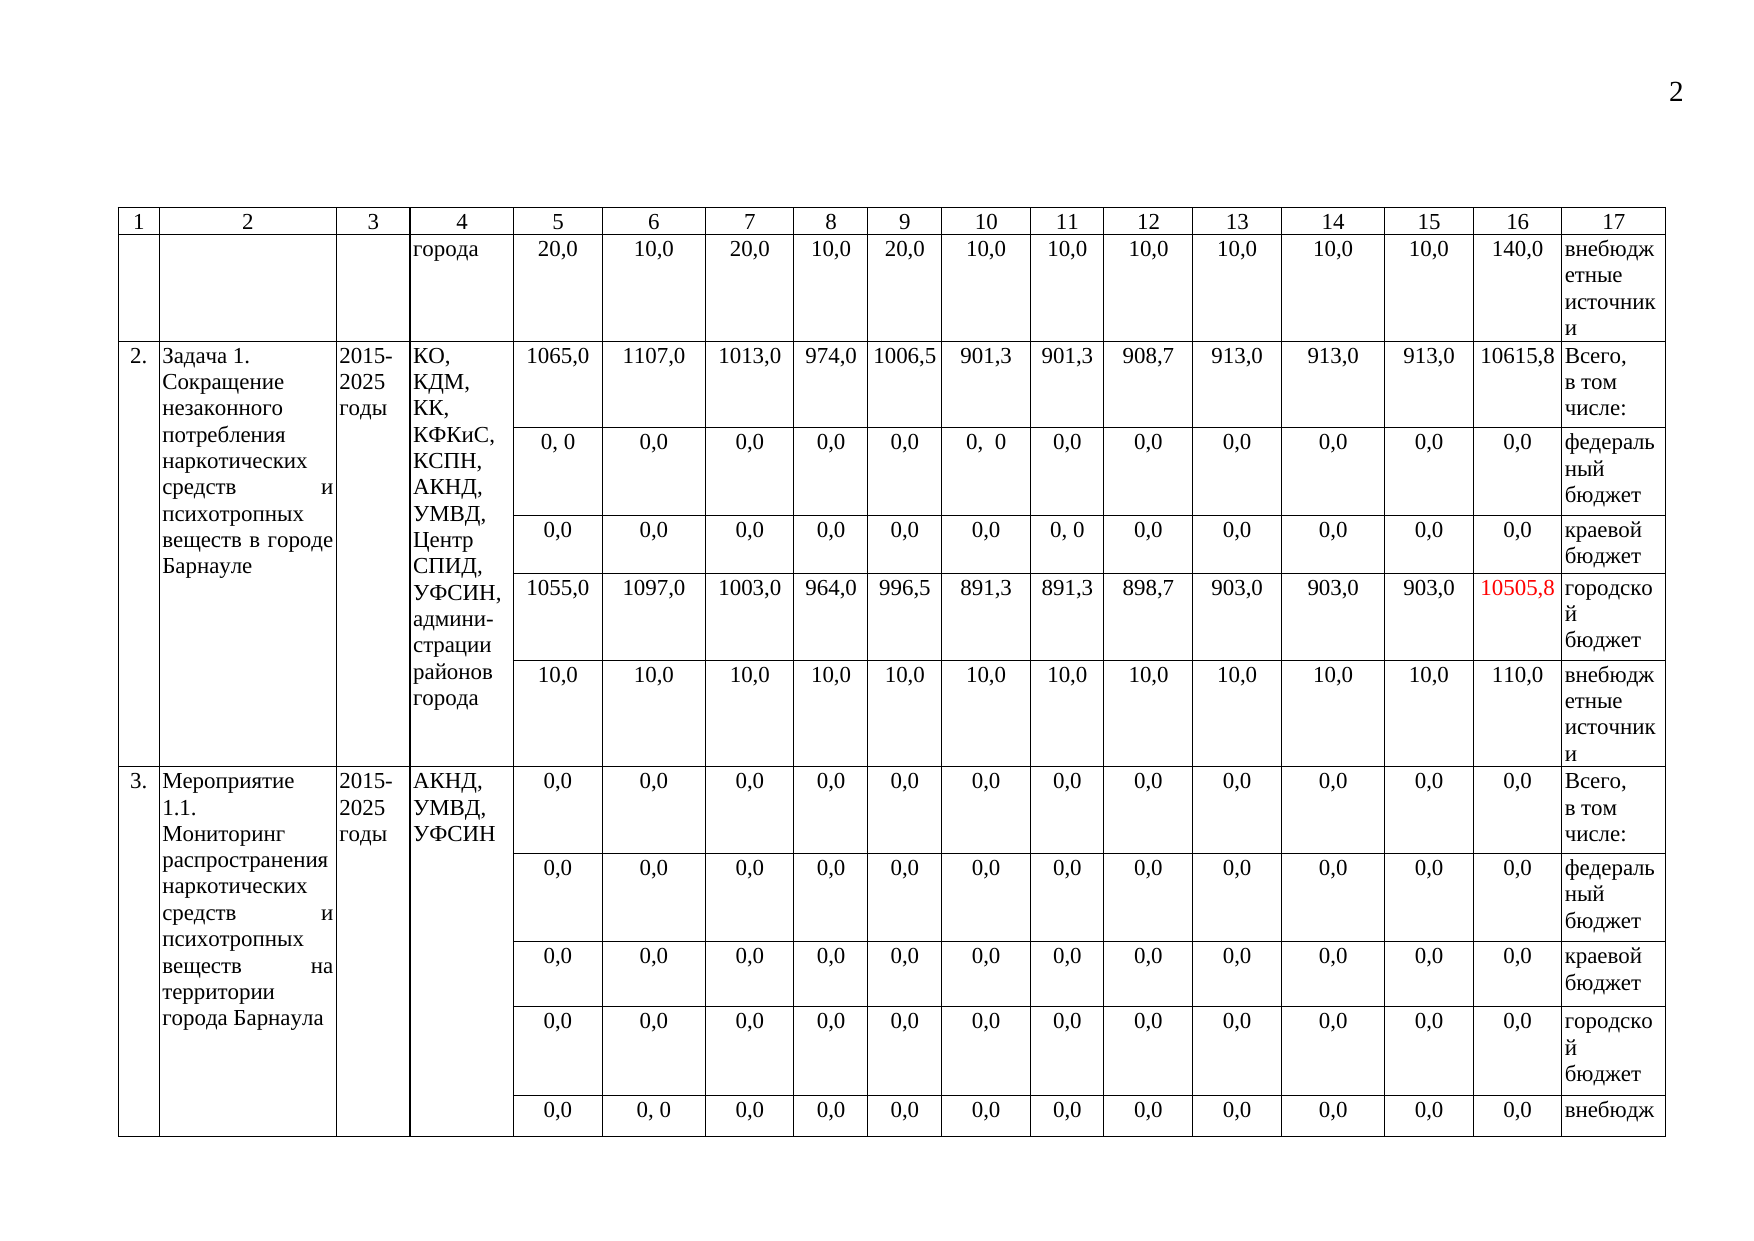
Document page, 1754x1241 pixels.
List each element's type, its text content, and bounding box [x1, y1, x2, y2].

table_cell 0,0 [794, 516, 867, 573]
table_header 15 [1385, 208, 1473, 234]
table_cell 0,0 [514, 1007, 602, 1095]
table_header 17 [1562, 208, 1665, 234]
table_cell федеральный бюджет [1562, 854, 1665, 941]
table_cell 0,0 [942, 1096, 1030, 1136]
table_cell 0,0 [794, 428, 867, 515]
table_cell 0,0 [1193, 1007, 1281, 1095]
table_cell 10,0 [1104, 661, 1192, 766]
table_cell 1097,0 [603, 574, 705, 660]
table_cell 0,0 [603, 854, 705, 941]
table_header 3 [337, 208, 409, 234]
table_cell 891,3 [942, 574, 1030, 660]
table_cell 898,7 [1104, 574, 1192, 660]
table_cell 0,0 [1104, 428, 1192, 515]
table_header 16 [1474, 208, 1561, 234]
table_cell 0,0 [1104, 1096, 1192, 1136]
table_cell 0,0 [1104, 516, 1192, 573]
table_header 11 [1031, 208, 1103, 234]
table_cell 0,0 [1031, 1096, 1103, 1136]
table_cell 0,0 [1104, 854, 1192, 941]
table_cell 913,0 [1385, 342, 1473, 427]
table_cell 0,0 [1104, 942, 1192, 1006]
table_cell 2015-2025 годы [337, 342, 409, 766]
table_cell внебюджетные источники [1562, 661, 1665, 766]
table_cell 0,0 [1282, 1096, 1384, 1136]
table_cell 0,0 [1193, 516, 1281, 573]
table_cell 0,0 [1193, 767, 1281, 853]
table_cell 0,0 [1193, 854, 1281, 941]
table_cell 0,0 [1031, 1007, 1103, 1095]
table_cell 0,0 [1282, 767, 1384, 853]
table_cell 0,0 [1474, 942, 1561, 1006]
table_cell 0,0 [706, 1096, 793, 1136]
table_cell 10,0 [1385, 661, 1473, 766]
table_cell 0,0 [514, 516, 602, 573]
table_cell 0, 0 [942, 428, 1030, 515]
table_cell 20,0 [868, 235, 941, 341]
table_cell 10,0 [1282, 661, 1384, 766]
table_cell Всего, в том числе: [1562, 342, 1665, 427]
table_cell 10,0 [1104, 235, 1192, 341]
table_cell 901,3 [1031, 342, 1103, 427]
table_cell 10,0 [794, 661, 867, 766]
table_cell 0,0 [1193, 428, 1281, 515]
table_cell 0, 0 [1031, 516, 1103, 573]
table_cell 10,0 [1193, 235, 1281, 341]
table_cell 10,0 [1282, 235, 1384, 341]
table_cell 10,0 [1031, 235, 1103, 341]
table_cell 0,0 [1474, 1096, 1561, 1136]
table_cell 0,0 [868, 1096, 941, 1136]
table_cell 996,5 [868, 574, 941, 660]
table_cell 1006,5 [868, 342, 941, 427]
table_cell 0,0 [868, 428, 941, 515]
table_cell 10505,8 [1474, 574, 1561, 660]
table_cell 10,0 [1031, 661, 1103, 766]
table_cell 0,0 [1282, 1007, 1384, 1095]
table_cell 0,0 [794, 854, 867, 941]
table_cell 0,0 [1385, 1096, 1473, 1136]
table_header 8 [794, 208, 867, 234]
table_cell 0,0 [868, 1007, 941, 1095]
table_cell 0,0 [706, 854, 793, 941]
table_cell 10,0 [1193, 661, 1281, 766]
table_cell Мероприятие 1.1. Мониторинг распространения наркотических средств и психотропных веществ на территории города Барнаула [160, 767, 336, 1136]
table_cell 0,0 [794, 1096, 867, 1136]
table_cell 0,0 [794, 767, 867, 853]
table_cell 974,0 [794, 342, 867, 427]
table_cell 0,0 [603, 1007, 705, 1095]
table_header 2 [160, 208, 336, 234]
table_cell 0,0 [603, 942, 705, 1006]
table_cell 0,0 [603, 767, 705, 853]
table_header 12 [1104, 208, 1192, 234]
table_cell 0,0 [1104, 767, 1192, 853]
table_cell 0,0 [1193, 1096, 1281, 1136]
table_cell 2015-2025 годы [337, 767, 409, 1136]
table_header 5 [514, 208, 602, 234]
table_cell 0,0 [1385, 767, 1473, 853]
table_cell 0,0 [1474, 854, 1561, 941]
table_cell 913,0 [1282, 342, 1384, 427]
table_header 14 [1282, 208, 1384, 234]
table_cell 0,0 [1104, 1007, 1192, 1095]
table_cell 0,0 [942, 942, 1030, 1006]
table_cell 0,0 [1193, 942, 1281, 1006]
table_cell 10,0 [603, 661, 705, 766]
table_cell 10,0 [603, 235, 705, 341]
table_cell 0,0 [1031, 428, 1103, 515]
table_cell 0,0 [603, 516, 705, 573]
table_cell городской бюджет [1562, 574, 1665, 660]
table_cell 10,0 [514, 661, 602, 766]
table_cell 913,0 [1193, 342, 1281, 427]
table_header 6 [603, 208, 705, 234]
table_cell Всего, в том числе: [1562, 767, 1665, 853]
table_cell 0,0 [706, 942, 793, 1006]
table_cell 0,0 [514, 1096, 602, 1136]
table_cell 901,3 [942, 342, 1030, 427]
table_cell 903,0 [1385, 574, 1473, 660]
table_cell Задача 1. Сокращение незаконного потребления наркотических средств и психотропных веществ в городе Барнауле [160, 342, 336, 766]
table_cell краевой бюджет [1562, 942, 1665, 1006]
table_cell 0,0 [1385, 516, 1473, 573]
table_cell 0,0 [942, 767, 1030, 853]
table_cell 0,0 [1282, 854, 1384, 941]
table_cell 0,0 [706, 767, 793, 853]
table_cell 0,0 [1385, 428, 1473, 515]
table_cell 891,3 [1031, 574, 1103, 660]
table_cell 0,0 [1385, 942, 1473, 1006]
table_cell 1013,0 [706, 342, 793, 427]
table_cell 0,0 [514, 942, 602, 1006]
table_cell 10615,8 [1474, 342, 1561, 427]
table_cell 0,0 [1031, 854, 1103, 941]
table_cell 0,0 [794, 1007, 867, 1095]
table_cell 0,0 [1474, 428, 1561, 515]
table_cell 0,0 [1385, 854, 1473, 941]
table_cell 0,0 [514, 854, 602, 941]
table_cell 0,0 [706, 1007, 793, 1095]
table_cell 0,0 [1282, 428, 1384, 515]
table_cell 0,0 [706, 428, 793, 515]
table_cell 10,0 [1385, 235, 1473, 341]
table_header 10 [942, 208, 1030, 234]
table_cell 1003,0 [706, 574, 793, 660]
table_cell 908,7 [1104, 342, 1192, 427]
table_cell 10,0 [706, 661, 793, 766]
table_cell 1055,0 [514, 574, 602, 660]
table_header 13 [1193, 208, 1281, 234]
table_cell 1065,0 [514, 342, 602, 427]
table_header 9 [868, 208, 941, 234]
table_cell 10,0 [794, 235, 867, 341]
table_cell 1107,0 [603, 342, 705, 427]
table_cell 0,0 [794, 942, 867, 1006]
table_cell 0,0 [868, 767, 941, 853]
table_cell 0,0 [514, 767, 602, 853]
table_cell 0,0 [868, 516, 941, 573]
table_cell 903,0 [1282, 574, 1384, 660]
table_cell 0,0 [1031, 767, 1103, 853]
table_cell 0, 0 [603, 1096, 705, 1136]
table_cell 0,0 [1282, 942, 1384, 1006]
table_cell 0,0 [706, 516, 793, 573]
table_cell 20,0 [514, 235, 602, 341]
table_cell 0,0 [1031, 942, 1103, 1006]
table_cell 0,0 [603, 428, 705, 515]
table_cell 0,0 [942, 854, 1030, 941]
table_cell 0, 0 [514, 428, 602, 515]
table_cell 0,0 [1474, 767, 1561, 853]
table_cell городской бюджет [1562, 1007, 1665, 1095]
table_cell 2. [119, 342, 159, 766]
table_cell АКНД, УМВД, УФСИН [411, 767, 513, 1136]
table_cell 0,0 [1385, 1007, 1473, 1095]
table_header 1 [119, 208, 159, 234]
table_cell внебюджетные источники [1562, 1096, 1665, 1136]
table_cell 0,0 [1474, 1007, 1561, 1095]
table_cell 903,0 [1193, 574, 1281, 660]
table_cell 0,0 [942, 1007, 1030, 1095]
table_cell 964,0 [794, 574, 867, 660]
table_cell 110,0 [1474, 661, 1561, 766]
table_cell КО, КДМ, КК, КФКиС, КСПН, АКНД, УМВД, Центр СПИД, УФСИН, админи-страции районов города [411, 342, 513, 766]
table_cell 0,0 [1474, 516, 1561, 573]
table_header 7 [706, 208, 793, 234]
table_cell 0,0 [868, 854, 941, 941]
table_cell 140,0 [1474, 235, 1561, 341]
table_header 4 [411, 208, 513, 234]
table_cell 3. [119, 767, 159, 1136]
table_cell 0,0 [1282, 516, 1384, 573]
table_cell внебюджетные источники [1562, 235, 1665, 341]
table_cell 0,0 [868, 942, 941, 1006]
table_cell 10,0 [942, 235, 1030, 341]
table_cell 10,0 [942, 661, 1030, 766]
table_cell 20,0 [706, 235, 793, 341]
table_cell 0,0 [942, 516, 1030, 573]
table_cell федеральный бюджет [1562, 428, 1665, 515]
table_cell краевой бюджет [1562, 516, 1665, 573]
table_cell 10,0 [868, 661, 941, 766]
